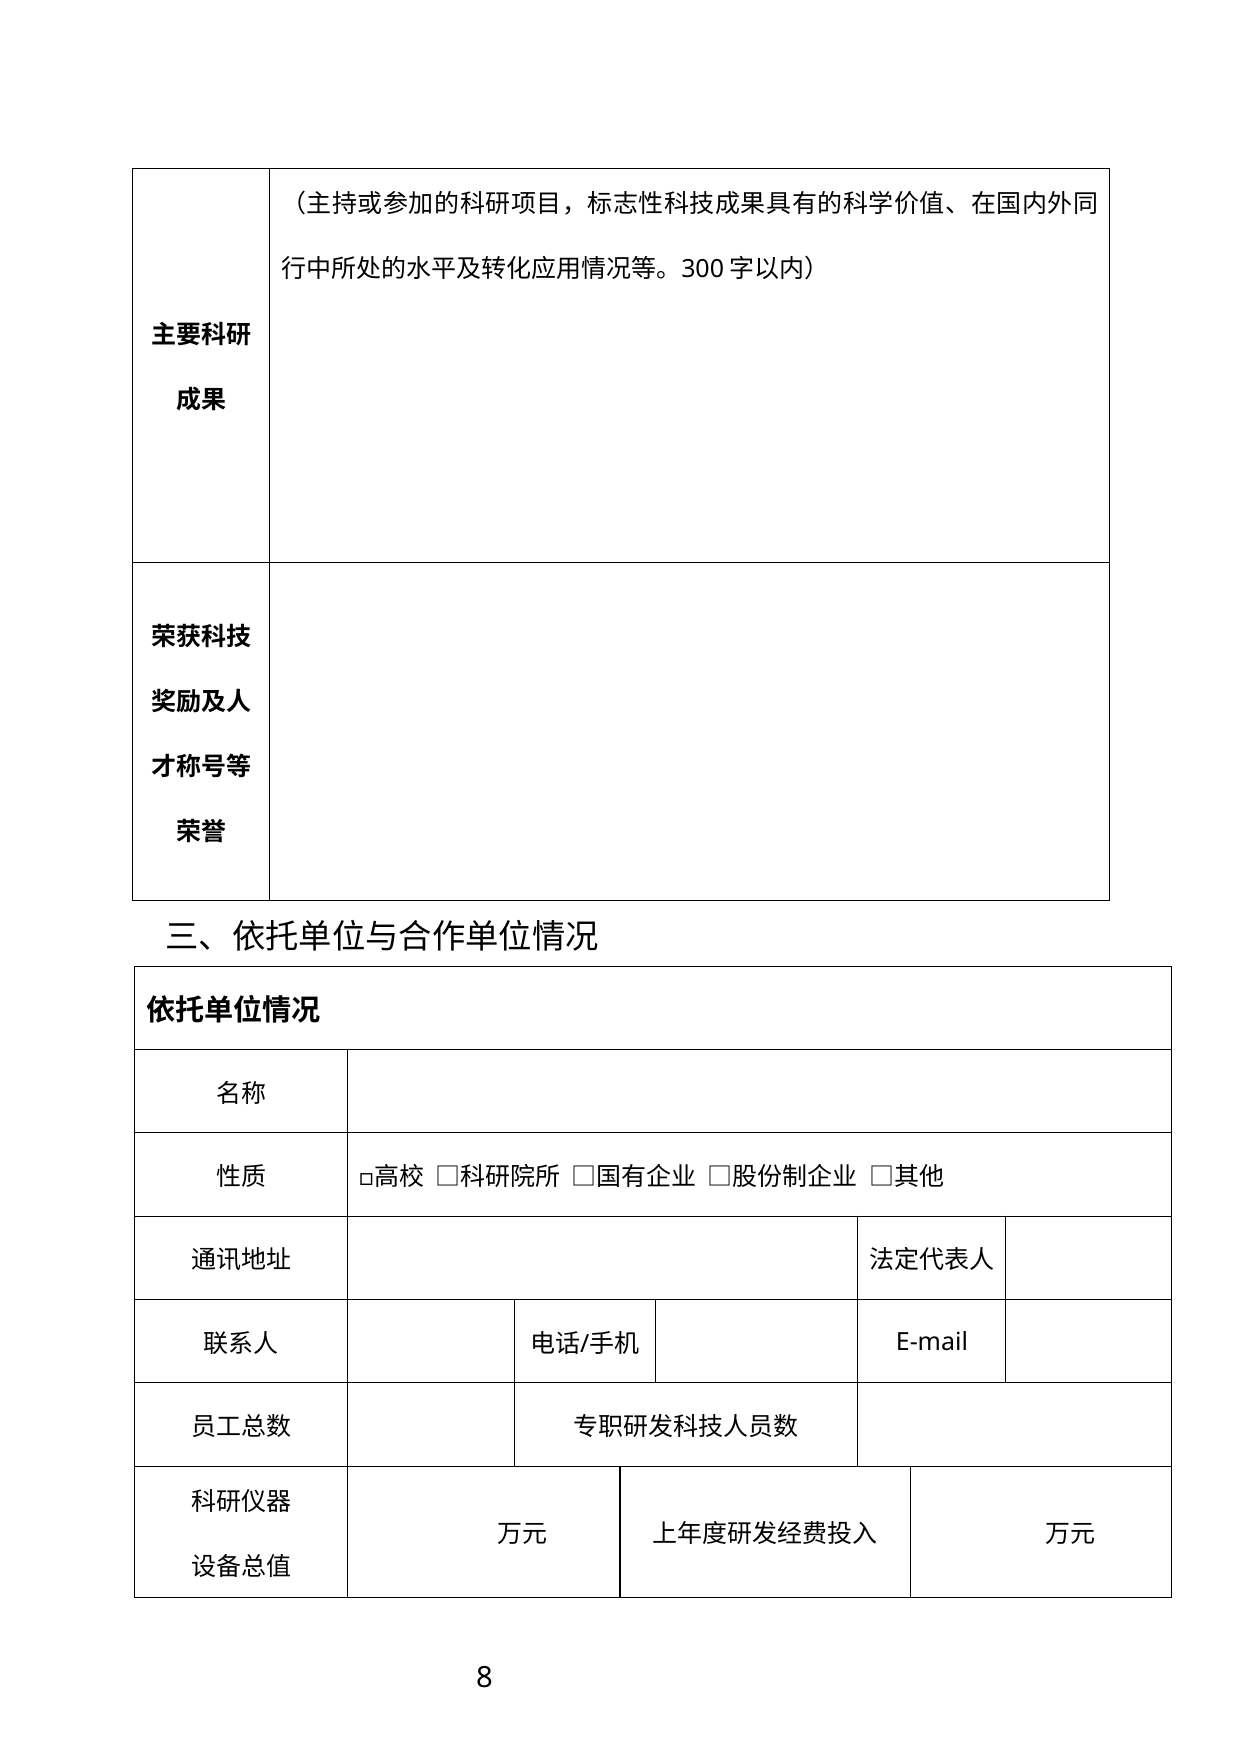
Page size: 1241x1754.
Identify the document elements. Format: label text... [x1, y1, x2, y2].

table_cell [1006, 1300, 1171, 1382]
table_cell E-mail [858, 1300, 1005, 1382]
table_cell 法定代表人 [858, 1217, 1005, 1299]
table_cell 万元 [911, 1467, 1171, 1597]
table_cell [348, 1050, 1171, 1132]
table_cell 专职研发科技人员数 [515, 1383, 857, 1466]
table_cell 通讯地址 [135, 1217, 347, 1299]
table_cell 性质 [135, 1133, 347, 1216]
table_cell 万元 [348, 1467, 619, 1597]
table_cell [858, 1383, 1171, 1466]
table_cell 主要科研成果 [133, 169, 269, 562]
table_cell [270, 563, 1109, 900]
table_cell □高校 □科研院所 □国有企业 □股份制企业 □其他 [348, 1133, 1171, 1216]
table_cell 荣获科技奖励及人才称号等 荣誉 [133, 563, 269, 900]
text 三、依托单位与合作单位情况 [165, 901, 1087, 966]
table_header 依托单位情况 [135, 967, 1171, 1049]
table_cell 电话/手机 [515, 1300, 655, 1382]
table_cell 科研仪器 设备总值 [135, 1467, 347, 1597]
table_cell [656, 1300, 857, 1382]
table_cell 联系人 [135, 1300, 347, 1382]
table_cell 上年度研发经费投入 [621, 1467, 910, 1597]
table_cell 名称 [135, 1050, 347, 1132]
table_cell [1006, 1217, 1171, 1299]
table_cell （主持或参加的科研项目，标志性科技成果具有的科学价值、在国内外同行中所处的水平及转化应用情况等。300字以内） [270, 169, 1109, 562]
table_cell [348, 1217, 857, 1299]
table_cell [348, 1300, 514, 1382]
table_cell 员工总数 [135, 1383, 347, 1466]
table_cell [348, 1383, 514, 1466]
